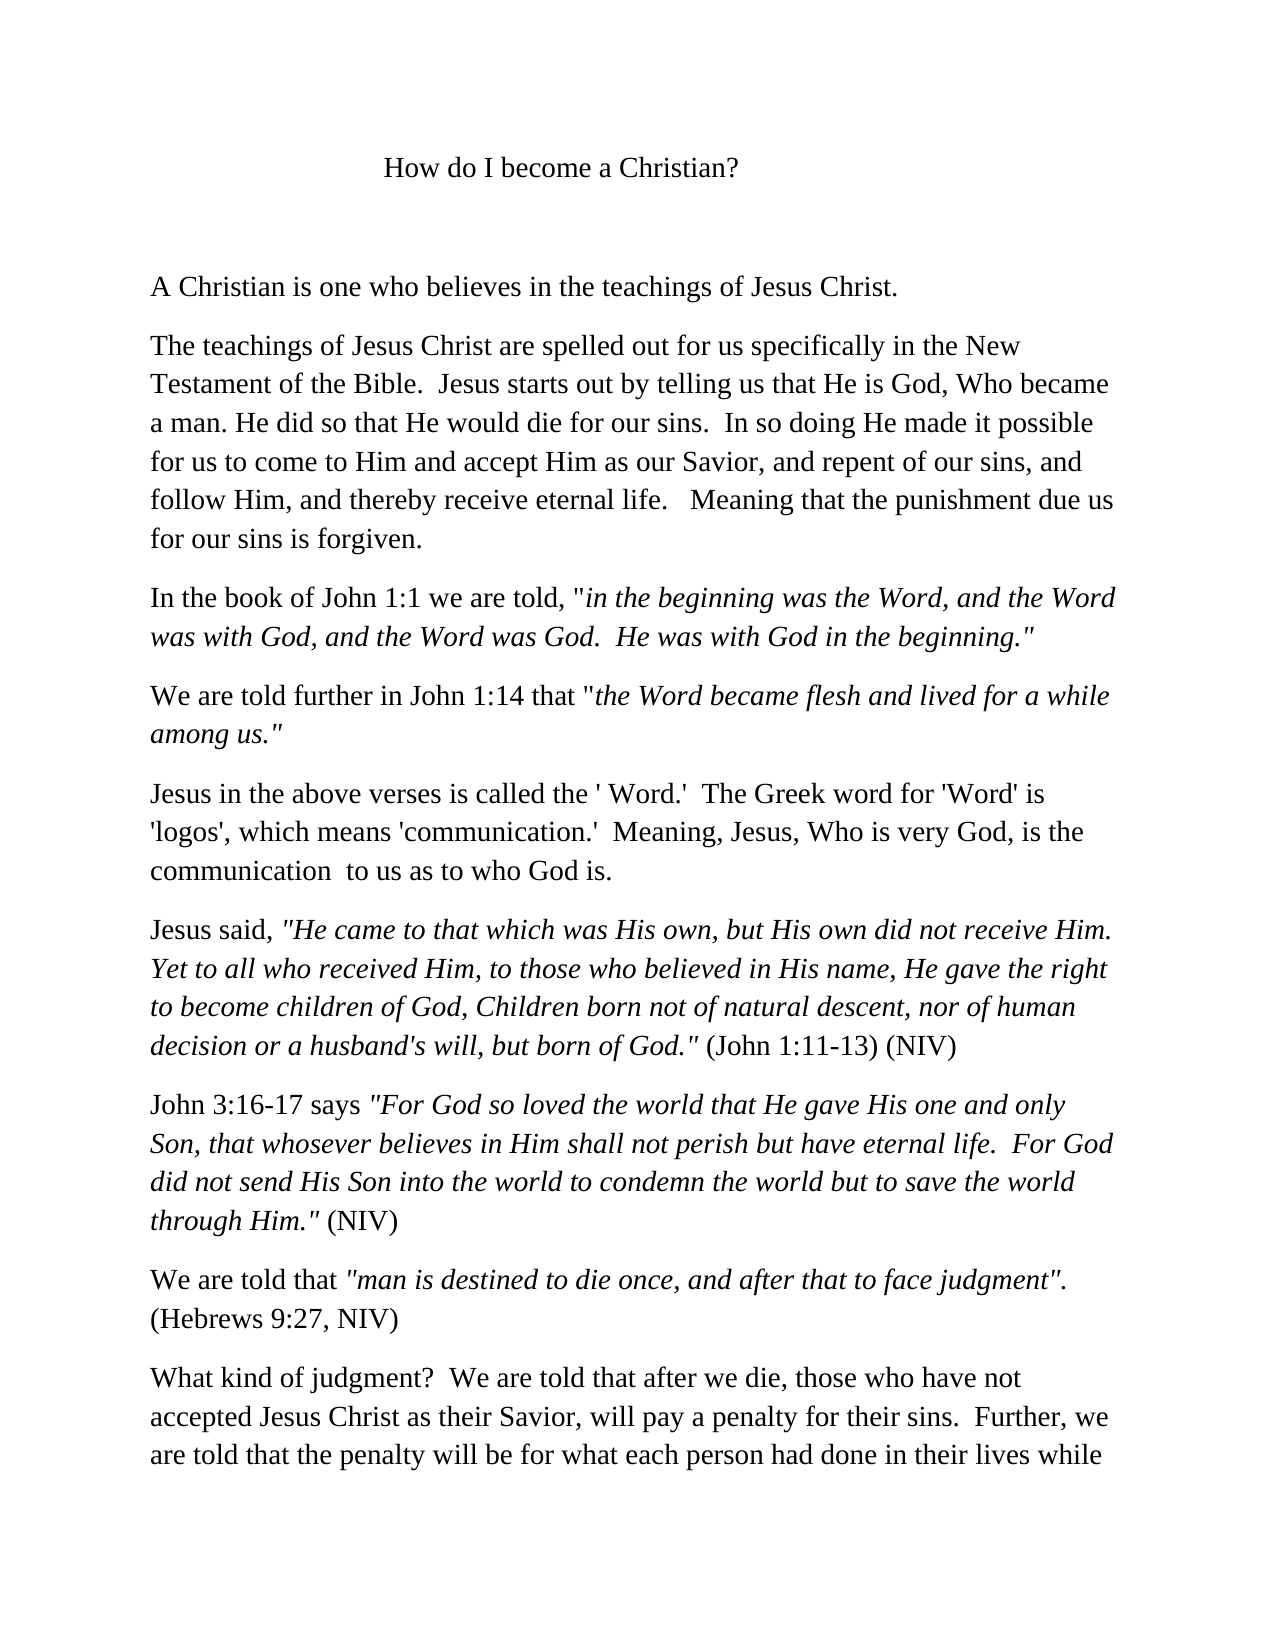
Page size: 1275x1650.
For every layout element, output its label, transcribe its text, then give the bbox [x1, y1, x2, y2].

text We are told that "man is destined to die once, and after that to face judgment". (Hebrews 9:27, NIV) [150, 1262, 1125, 1334]
text We are told further in John 1:14 that "the Word became flesh and lived for a while among us." [150, 678, 1125, 750]
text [150, 1360, 1125, 1471]
text How do I become a Christian? [150, 150, 1125, 183]
text The teachings of Jesus Christ are spelled out for us specifically in the New Testament of the Bible. Jesus starts out by telling us that He is God, Who became a man. He did so that He would die for our sins. In so doing He made it possible for us to come to Him and accept Him as our Savior, and repent of our sins, and follow Him, and thereby receive eternal life. Meaning that the punishment due us for our sins is forgiven. [150, 328, 1125, 554]
text A Christian is one who believes in the teachings of Jesus Christ. [150, 269, 1125, 302]
text Jesus said, "He came to that which was His own, but His own did not receive Him. Yet to all who received Him, to those who believed in His name, He gave the right to become children of God, Children born not of natural descent, nor of human decision or a husband's will, but born of God." (John 1:11-13) (NIV) [150, 912, 1125, 1062]
text In the book of John 1:1 we are told, "in the beginning was the Word, and the Word was with God, and the Word was God. He was with God in the beginning." [150, 580, 1125, 652]
text John 3:16-17 says "For God so loved the world that He gave His one and only Son, that whosever believes in Him shall not perish but have eternal life. For God did not send His Son into the world to condemn the world but to save the world through Him." (NIV) [150, 1087, 1125, 1237]
text Jesus in the above verses is called the ' Word.' The Greek word for 'Word' is 'logos', which means 'communication.' Meaning, Jesus, Who is very God, is the communication to us as to who God is. [150, 776, 1125, 887]
